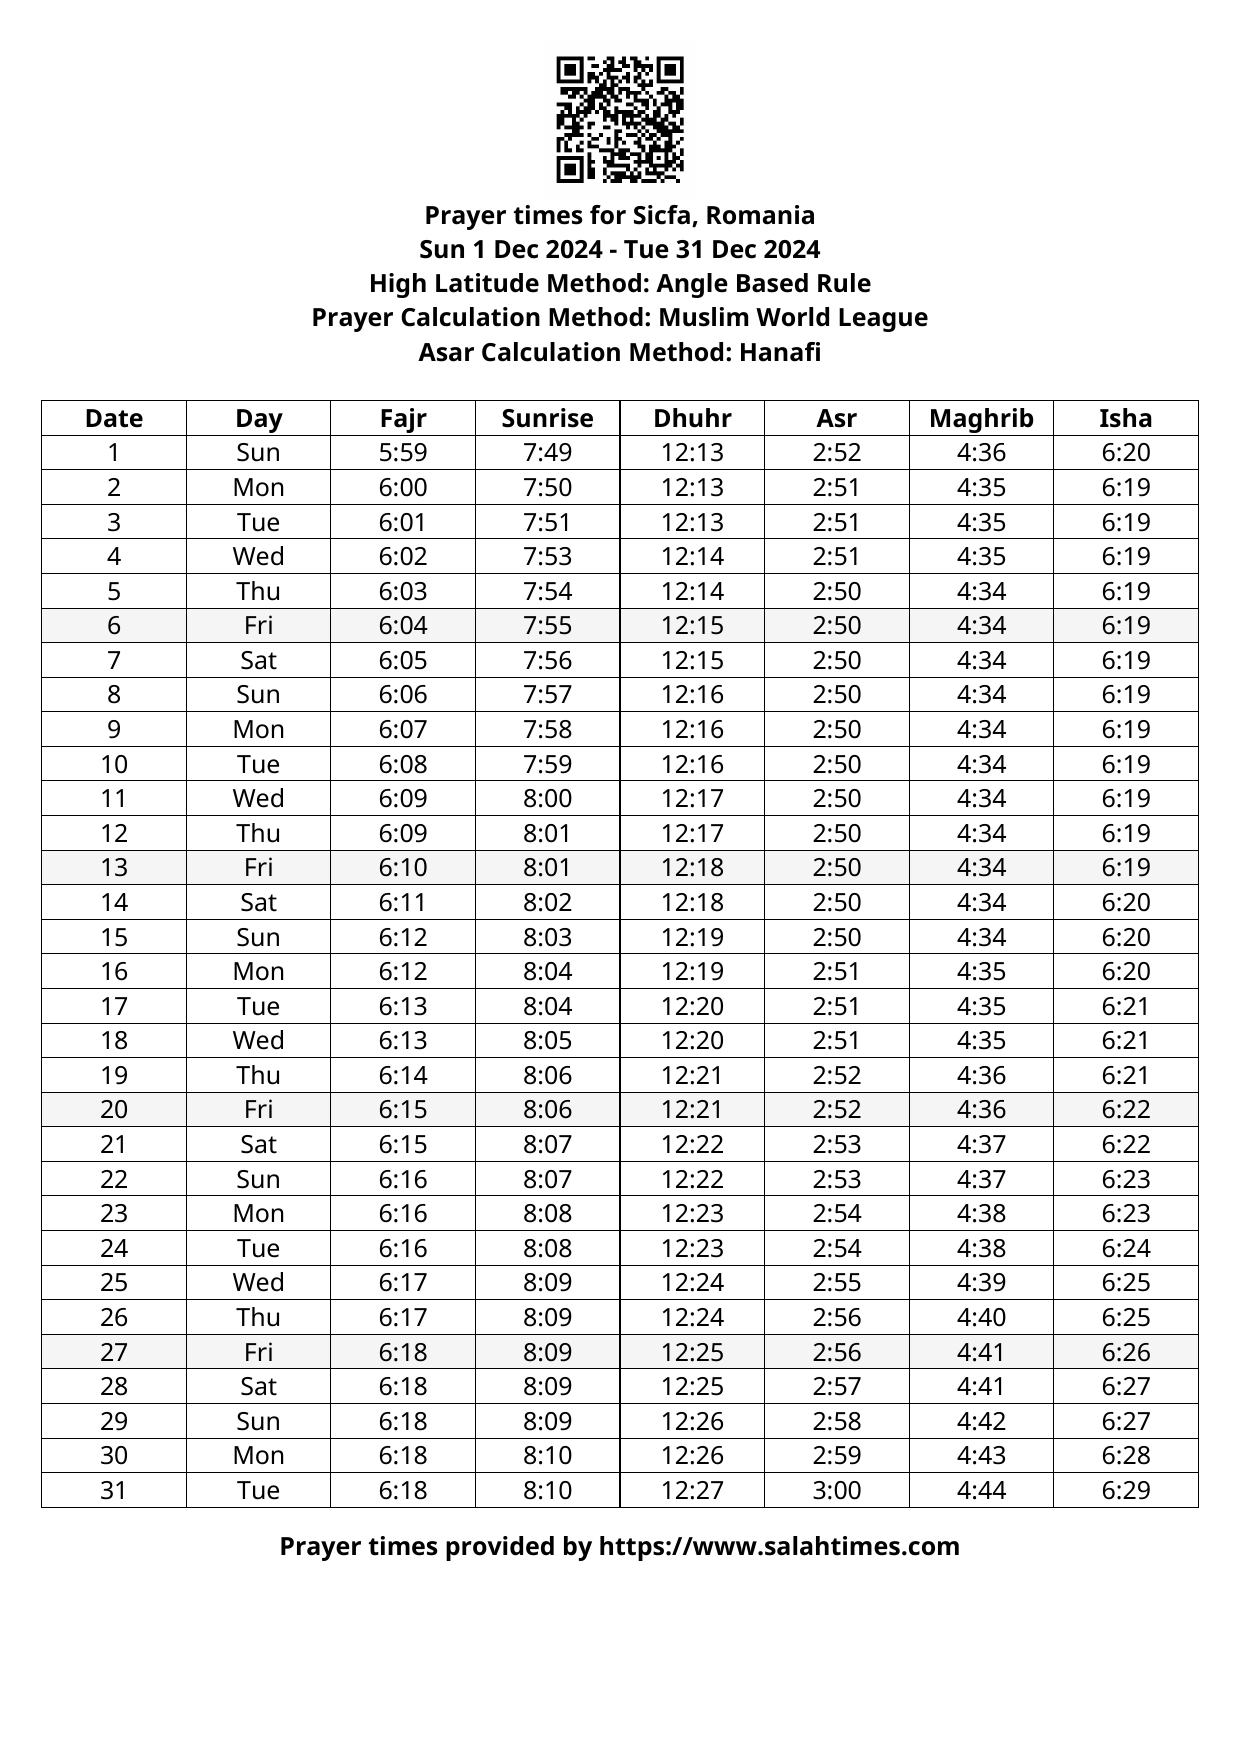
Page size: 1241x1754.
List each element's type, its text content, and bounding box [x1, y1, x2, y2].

table_cell 6:25 [1054, 1300, 1198, 1334]
table_cell 6:19 [1054, 781, 1198, 815]
table_cell Thu [187, 1300, 330, 1334]
table_cell 12:23 [621, 1196, 764, 1230]
table_cell 7:56 [476, 643, 619, 677]
table_cell 12:25 [621, 1369, 764, 1403]
table_cell 7:59 [476, 747, 619, 780]
table_header Dhuhr [621, 401, 764, 434]
table_cell 2:50 [765, 712, 909, 746]
table_cell 6:07 [331, 712, 475, 746]
table_cell 4 [42, 539, 186, 573]
table_cell 6:18 [331, 1335, 475, 1368]
picture [542, 41, 699, 198]
table_cell 6:08 [331, 747, 475, 780]
table_cell 4:34 [910, 851, 1053, 884]
table_cell 8:09 [476, 1266, 619, 1299]
table_cell Thu [187, 574, 330, 607]
table_cell 2:50 [765, 574, 909, 607]
table_cell Sat [187, 1369, 330, 1403]
table_cell 8:10 [476, 1439, 619, 1472]
table_cell 19 [42, 1058, 186, 1092]
table_cell 4:34 [910, 678, 1053, 711]
table_cell 5:59 [331, 436, 475, 469]
table_cell 4:37 [910, 1162, 1053, 1195]
table_cell 6:29 [1054, 1473, 1198, 1507]
table_cell 8:09 [476, 1300, 619, 1334]
table_cell 4:35 [910, 954, 1053, 988]
table_cell 6:21 [1054, 1024, 1198, 1057]
table_cell 2:51 [765, 539, 909, 573]
text Prayer times provided by https://www.salahtimes.com [42, 1528, 1198, 1563]
table_cell 2:52 [765, 1058, 909, 1092]
table_cell 4:35 [910, 989, 1053, 1022]
table_cell 23 [42, 1196, 186, 1230]
table_header Asr [765, 401, 909, 434]
table_cell Sun [187, 920, 330, 953]
table_cell 6:01 [331, 505, 475, 538]
table_cell 12:18 [621, 851, 764, 884]
table_cell 12:21 [621, 1093, 764, 1126]
table_cell 7 [42, 643, 186, 677]
table_cell Sat [187, 885, 330, 919]
table_cell 6:18 [331, 1439, 475, 1472]
table_cell 2:50 [765, 781, 909, 815]
table_cell 4:34 [910, 781, 1053, 815]
table_cell 2:50 [765, 747, 909, 780]
table_cell 3 [42, 505, 186, 538]
table_header Date [42, 401, 186, 434]
table_cell 1 [42, 436, 186, 469]
table_cell 6:06 [331, 678, 475, 711]
table_cell 7:57 [476, 678, 619, 711]
table_cell 6:19 [1054, 539, 1198, 573]
table_cell 4:34 [910, 712, 1053, 746]
table_cell Tue [187, 989, 330, 1022]
table_cell 6:13 [331, 989, 475, 1022]
text Prayer Calculation Method: Muslim World League [42, 300, 1198, 334]
table_cell 4:35 [910, 505, 1053, 538]
table_cell 2:51 [765, 505, 909, 538]
table_cell 4:34 [910, 747, 1053, 780]
table_cell 11 [42, 781, 186, 815]
table_cell Sun [187, 678, 330, 711]
table_cell 4:44 [910, 1473, 1053, 1507]
table_cell 6:19 [1054, 851, 1198, 884]
table_cell 12:16 [621, 678, 764, 711]
table_cell 6:21 [1054, 1058, 1198, 1092]
table_cell 6:19 [1054, 816, 1198, 849]
table_cell 6:02 [331, 539, 475, 573]
table_cell 4:35 [910, 470, 1053, 504]
table_cell 2:54 [765, 1196, 909, 1230]
table_cell 12:13 [621, 505, 764, 538]
table_header Maghrib [910, 401, 1053, 434]
table_cell 7:50 [476, 470, 619, 504]
table_cell 6:05 [331, 643, 475, 677]
table_cell 2:51 [765, 989, 909, 1022]
table_cell Sat [187, 643, 330, 677]
table_cell 4:35 [910, 539, 1053, 573]
table_cell 8:08 [476, 1231, 619, 1264]
table_cell 4:38 [910, 1231, 1053, 1264]
table_cell 2:52 [765, 436, 909, 469]
table_cell 12:22 [621, 1162, 764, 1195]
table_cell 8:04 [476, 954, 619, 988]
table_cell Wed [187, 1266, 330, 1299]
table_cell 8:10 [476, 1473, 619, 1507]
table_cell 12:21 [621, 1058, 764, 1092]
table_cell 12:26 [621, 1439, 764, 1472]
table_cell 8:02 [476, 885, 619, 919]
table_cell Tue [187, 1473, 330, 1507]
table_cell 14 [42, 885, 186, 919]
table_cell 12:25 [621, 1335, 764, 1368]
table_cell 20 [42, 1093, 186, 1126]
table_cell 8:01 [476, 851, 619, 884]
table_cell 7:49 [476, 436, 619, 469]
table_cell 6:23 [1054, 1162, 1198, 1195]
table_cell 2:57 [765, 1369, 909, 1403]
table_cell 4:39 [910, 1266, 1053, 1299]
table_cell 12:23 [621, 1231, 764, 1264]
table_cell 12:19 [621, 920, 764, 953]
table_cell 12 [42, 816, 186, 849]
table_cell 6:12 [331, 920, 475, 953]
table_cell 6:27 [1054, 1404, 1198, 1437]
table_cell 25 [42, 1266, 186, 1299]
table_cell 4:38 [910, 1196, 1053, 1230]
table_cell 6:28 [1054, 1439, 1198, 1472]
text Asar Calculation Method: Hanafi [42, 334, 1198, 368]
table_cell 12:14 [621, 539, 764, 573]
table_cell 8:09 [476, 1369, 619, 1403]
table_cell Mon [187, 470, 330, 504]
table_cell 6:19 [1054, 609, 1198, 642]
table_cell 7:55 [476, 609, 619, 642]
table_cell Thu [187, 816, 330, 849]
table_cell 2:53 [765, 1162, 909, 1195]
table_cell 6:20 [1054, 920, 1198, 953]
table_cell 12:15 [621, 609, 764, 642]
table_cell 6:18 [331, 1369, 475, 1403]
table_cell 24 [42, 1231, 186, 1264]
table_cell 4:40 [910, 1300, 1053, 1334]
table_cell 10 [42, 747, 186, 780]
table_cell 6 [42, 609, 186, 642]
table_cell Mon [187, 954, 330, 988]
table_cell 4:43 [910, 1439, 1053, 1472]
table_cell 2:54 [765, 1231, 909, 1264]
table_cell 4:37 [910, 1127, 1053, 1161]
table_header Isha [1054, 401, 1198, 434]
table_cell 8:04 [476, 989, 619, 1022]
table_cell Tue [187, 747, 330, 780]
table_cell 2:50 [765, 816, 909, 849]
table_cell 28 [42, 1369, 186, 1403]
table_cell 6:19 [1054, 643, 1198, 677]
table_cell 30 [42, 1439, 186, 1472]
table_cell 12:19 [621, 954, 764, 988]
table_cell Fri [187, 1093, 330, 1126]
table_cell Tue [187, 505, 330, 538]
table_cell 8:09 [476, 1404, 619, 1437]
table_cell 22 [42, 1162, 186, 1195]
table_cell 12:17 [621, 781, 764, 815]
table_cell 2:59 [765, 1439, 909, 1472]
table_cell Mon [187, 712, 330, 746]
table_cell 13 [42, 851, 186, 884]
table_cell 12:24 [621, 1300, 764, 1334]
table_cell 6:20 [1054, 954, 1198, 988]
table_cell 12:13 [621, 436, 764, 469]
table_cell 17 [42, 989, 186, 1022]
table_cell 4:42 [910, 1404, 1053, 1437]
table_cell 4:35 [910, 1024, 1053, 1057]
table_cell 12:24 [621, 1266, 764, 1299]
table_cell 6:19 [1054, 712, 1198, 746]
text High Latitude Method: Angle Based Rule [42, 266, 1198, 300]
table_cell 6:22 [1054, 1127, 1198, 1161]
table_cell 2 [42, 470, 186, 504]
table_cell 8:07 [476, 1127, 619, 1161]
table_cell 8:05 [476, 1024, 619, 1057]
table_cell 3:00 [765, 1473, 909, 1507]
table_cell 2:51 [765, 470, 909, 504]
table_cell Sat [187, 1127, 330, 1161]
table_cell 6:16 [331, 1231, 475, 1264]
table_cell 6:11 [331, 885, 475, 919]
table_cell 8:06 [476, 1058, 619, 1092]
table_cell 6:09 [331, 816, 475, 849]
table_cell 8:09 [476, 1335, 619, 1368]
table_cell Tue [187, 1231, 330, 1264]
table_cell 2:53 [765, 1127, 909, 1161]
table_cell 6:25 [1054, 1266, 1198, 1299]
table_cell Wed [187, 781, 330, 815]
table_cell 4:36 [910, 436, 1053, 469]
table_cell 27 [42, 1335, 186, 1368]
table_cell 8:01 [476, 816, 619, 849]
table_cell 7:53 [476, 539, 619, 573]
table_cell 8:03 [476, 920, 619, 953]
table_cell 29 [42, 1404, 186, 1437]
table_cell 6:19 [1054, 470, 1198, 504]
table_cell 6:23 [1054, 1196, 1198, 1230]
table_cell 9 [42, 712, 186, 746]
table_cell 12:20 [621, 989, 764, 1022]
table_cell 2:50 [765, 885, 909, 919]
table_cell 2:50 [765, 609, 909, 642]
table_cell 6:03 [331, 574, 475, 607]
table_cell 12:15 [621, 643, 764, 677]
table_cell 12:17 [621, 816, 764, 849]
table_cell Fri [187, 609, 330, 642]
table_cell 2:55 [765, 1266, 909, 1299]
table_cell 6:16 [331, 1162, 475, 1195]
table_cell 6:26 [1054, 1335, 1198, 1368]
table_cell 4:41 [910, 1369, 1053, 1403]
table_cell 2:50 [765, 643, 909, 677]
table_cell 6:16 [331, 1196, 475, 1230]
table_cell 6:19 [1054, 678, 1198, 711]
table_cell 2:50 [765, 920, 909, 953]
table_cell Wed [187, 539, 330, 573]
table_cell 16 [42, 954, 186, 988]
table_cell 6:20 [1054, 436, 1198, 469]
table_cell 6:14 [331, 1058, 475, 1092]
table_cell 6:19 [1054, 505, 1198, 538]
table_cell 4:34 [910, 920, 1053, 953]
table_cell Fri [187, 851, 330, 884]
table_cell 4:36 [910, 1093, 1053, 1126]
table_cell Sun [187, 1162, 330, 1195]
table_cell 2:52 [765, 1093, 909, 1126]
table_header Day [187, 401, 330, 434]
table_cell 4:34 [910, 816, 1053, 849]
table_cell 2:50 [765, 678, 909, 711]
table_cell 6:04 [331, 609, 475, 642]
table_cell 7:58 [476, 712, 619, 746]
table_cell 6:17 [331, 1300, 475, 1334]
table_cell 6:18 [331, 1473, 475, 1507]
table_cell Sun [187, 1404, 330, 1437]
table_cell 15 [42, 920, 186, 953]
table_cell 12:16 [621, 747, 764, 780]
table_cell 12:14 [621, 574, 764, 607]
table_cell 8:00 [476, 781, 619, 815]
table_cell 6:20 [1054, 885, 1198, 919]
table_cell 12:18 [621, 885, 764, 919]
table_cell 2:50 [765, 851, 909, 884]
table_cell 12:22 [621, 1127, 764, 1161]
table_header Fajr [331, 401, 475, 434]
table_cell 8:08 [476, 1196, 619, 1230]
table_cell Fri [187, 1335, 330, 1368]
table_cell 4:34 [910, 643, 1053, 677]
text Prayer times for Sicfa, Romania [42, 198, 1198, 232]
table_cell 6:09 [331, 781, 475, 815]
table_cell Wed [187, 1024, 330, 1057]
text Sun 1 Dec 2024 - Tue 31 Dec 2024 [42, 232, 1198, 266]
table_cell 12:16 [621, 712, 764, 746]
table_cell 4:34 [910, 574, 1053, 607]
table_cell 6:18 [331, 1404, 475, 1437]
table_cell 2:51 [765, 954, 909, 988]
table_cell 2:51 [765, 1024, 909, 1057]
table_cell 4:41 [910, 1335, 1053, 1368]
table_cell 5 [42, 574, 186, 607]
table_cell 12:20 [621, 1024, 764, 1057]
table_cell 31 [42, 1473, 186, 1507]
table_cell 12:13 [621, 470, 764, 504]
table_cell Thu [187, 1058, 330, 1092]
table_cell Sun [187, 436, 330, 469]
table_cell 8:06 [476, 1093, 619, 1126]
table_cell 8:07 [476, 1162, 619, 1195]
table_cell 7:54 [476, 574, 619, 607]
table_cell 6:19 [1054, 574, 1198, 607]
table_cell 21 [42, 1127, 186, 1161]
table_cell 2:56 [765, 1300, 909, 1334]
table_cell 7:51 [476, 505, 619, 538]
table_cell 4:34 [910, 609, 1053, 642]
table_cell 6:00 [331, 470, 475, 504]
table_cell 6:15 [331, 1093, 475, 1126]
table_cell Mon [187, 1196, 330, 1230]
table_cell 6:22 [1054, 1093, 1198, 1126]
table_cell 6:13 [331, 1024, 475, 1057]
table_header Sunrise [476, 401, 619, 434]
table_cell 6:24 [1054, 1231, 1198, 1264]
table_cell 6:15 [331, 1127, 475, 1161]
table_cell 4:36 [910, 1058, 1053, 1092]
table_cell 6:17 [331, 1266, 475, 1299]
table_cell 2:58 [765, 1404, 909, 1437]
table_cell 18 [42, 1024, 186, 1057]
table_cell 8 [42, 678, 186, 711]
table_cell 6:10 [331, 851, 475, 884]
table_cell 6:19 [1054, 747, 1198, 780]
table_cell 6:27 [1054, 1369, 1198, 1403]
table_cell 12:26 [621, 1404, 764, 1437]
table_cell Mon [187, 1439, 330, 1472]
table_cell 2:56 [765, 1335, 909, 1368]
table_cell 12:27 [621, 1473, 764, 1507]
table_cell 26 [42, 1300, 186, 1334]
table_cell 6:21 [1054, 989, 1198, 1022]
table_cell 6:12 [331, 954, 475, 988]
table_cell 4:34 [910, 885, 1053, 919]
